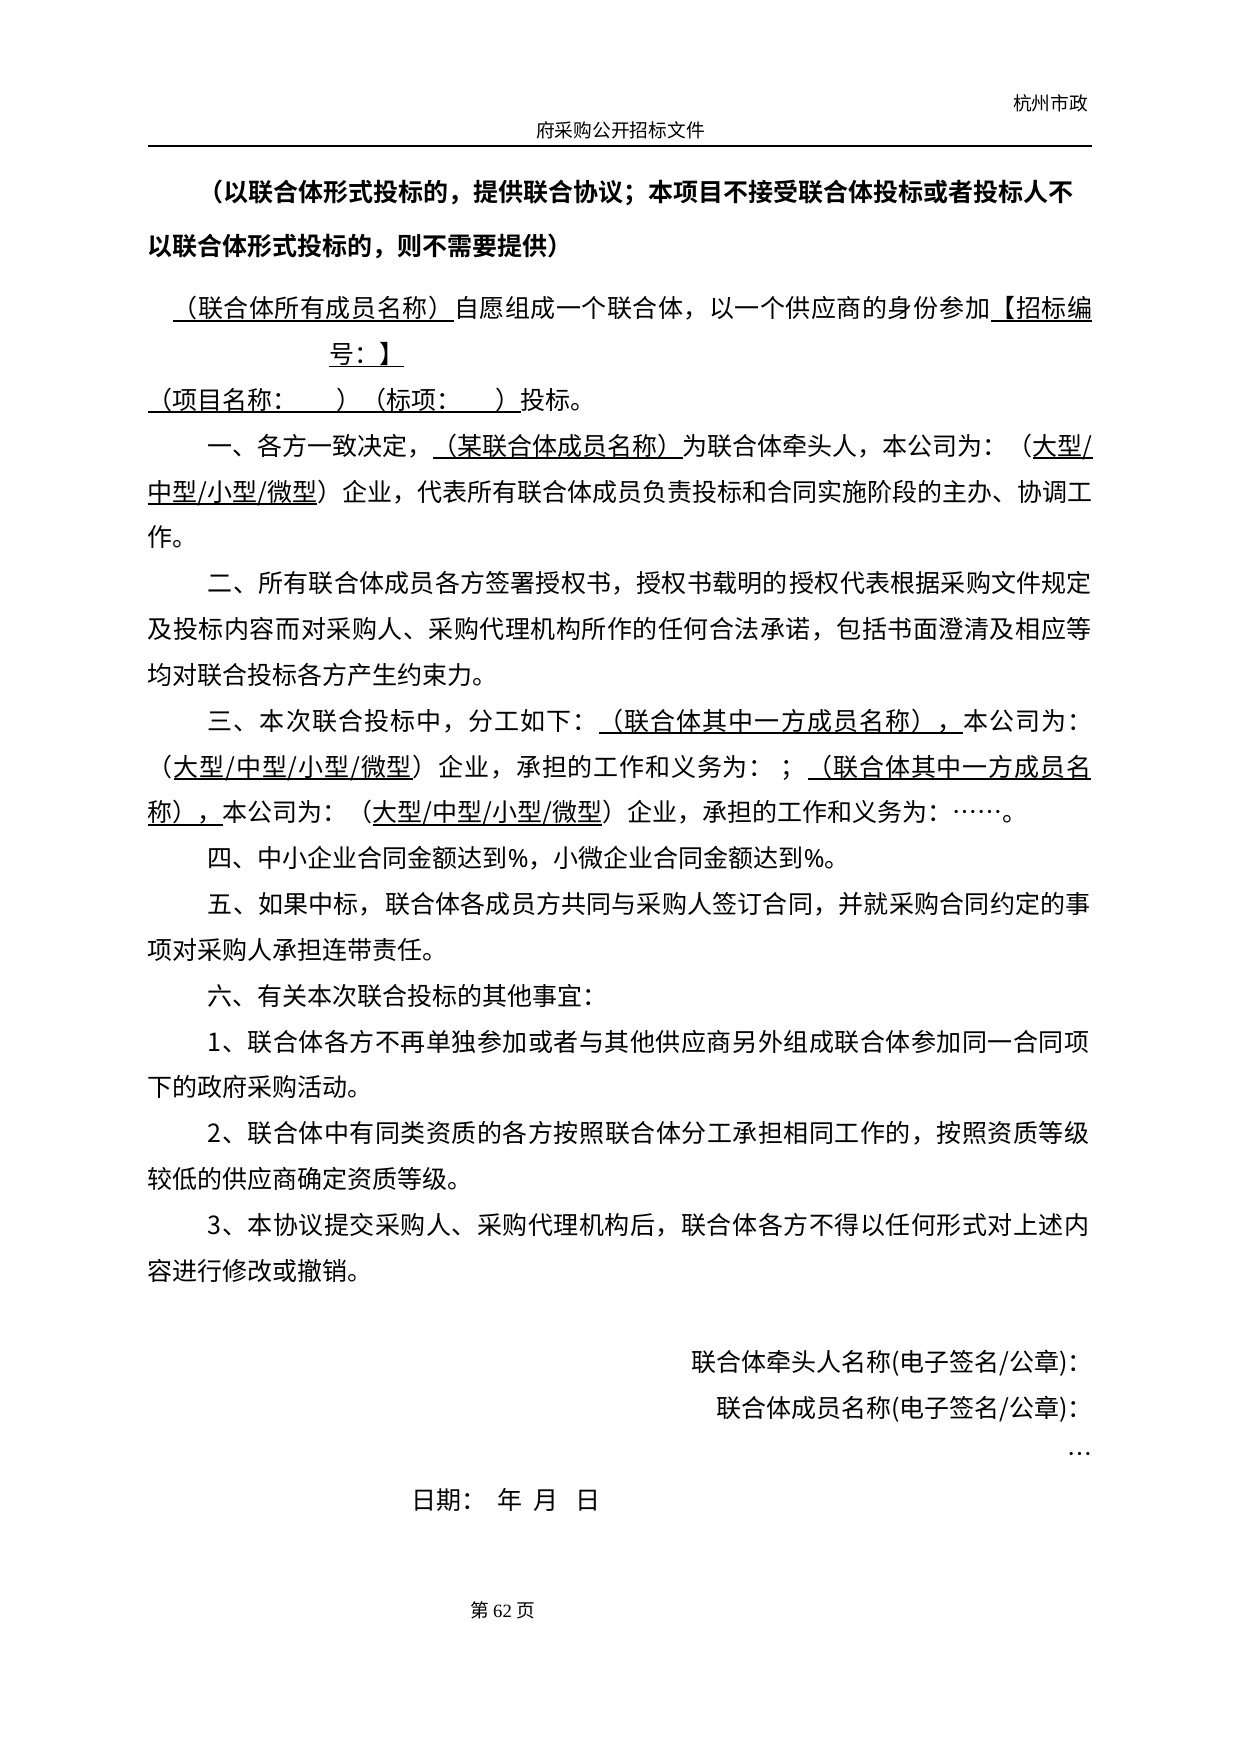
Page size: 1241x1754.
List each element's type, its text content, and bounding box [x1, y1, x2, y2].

text 联合体牵头人名称(电子签名/公章)： [148, 1335, 1092, 1381]
text … [148, 1427, 1092, 1473]
text （以联合体形式投标的，提供联合协议；本项目不接受联合体投标或者投标人不以联合体形式投标的，则不需要提供） [148, 172, 1092, 263]
text 联合体成员名称(电子签名/公章)： [148, 1381, 1092, 1427]
text 日期： 年 月 日 [148, 1473, 1092, 1518]
text 六、有关本次联合投标的其他事宜： [148, 968, 1092, 1014]
text （项目名称： ）（标项： ）投标。 [148, 373, 1092, 418]
text 一、各方一致决定，（某联合体成员名称）为联合体牵头人，本公司为：（大型/中型/小型/微型）企业，代表所有联合体成员负责投标和合同实施阶段的主办、协调工作。 [148, 418, 1092, 556]
text 1、联合体各方不再单独参加或者与其他供应商另外组成联合体参加同一合同项下的政府采购活动。 [148, 1014, 1092, 1106]
text （联合体所有成员名称）自愿组成一个联合体，以一个供应商的身份参加【招标编号：】 [173, 281, 1092, 373]
text 二、所有联合体成员各方签署授权书，授权书载明的授权代表根据采购文件规定及投标内容而对采购人、采购代理机构所作的任何合法承诺，包括书面澄清及相应等均对联合投标各方产生约束力。 [148, 556, 1092, 693]
text 三、本次联合投标中，分工如下：（联合体其中一方成员名称），本公司为：（大型/中型/小型/微型）企业，承担的工作和义务为： ；（联合体其中一方成员名称），本公司为：（大型/中型/小型/微型）企业，承担的工作和义务为：……。 [148, 693, 1092, 831]
text 2、联合体中有同类资质的各方按照联合体分工承担相同工作的，按照资质等级较低的供应商确定资质等级。 [148, 1106, 1092, 1198]
text 四、中小企业合同金额达到%，小微企业合同金额达到%。 [148, 831, 1092, 877]
text 3、本协议提交采购人、采购代理机构后，联合体各方不得以任何形式对上述内容进行修改或撤销。 [148, 1198, 1092, 1289]
text 五、如果中标，联合体各成员方共同与采购人签订合同，并就采购合同约定的事项对采购人承担连带责任。 [148, 877, 1092, 968]
